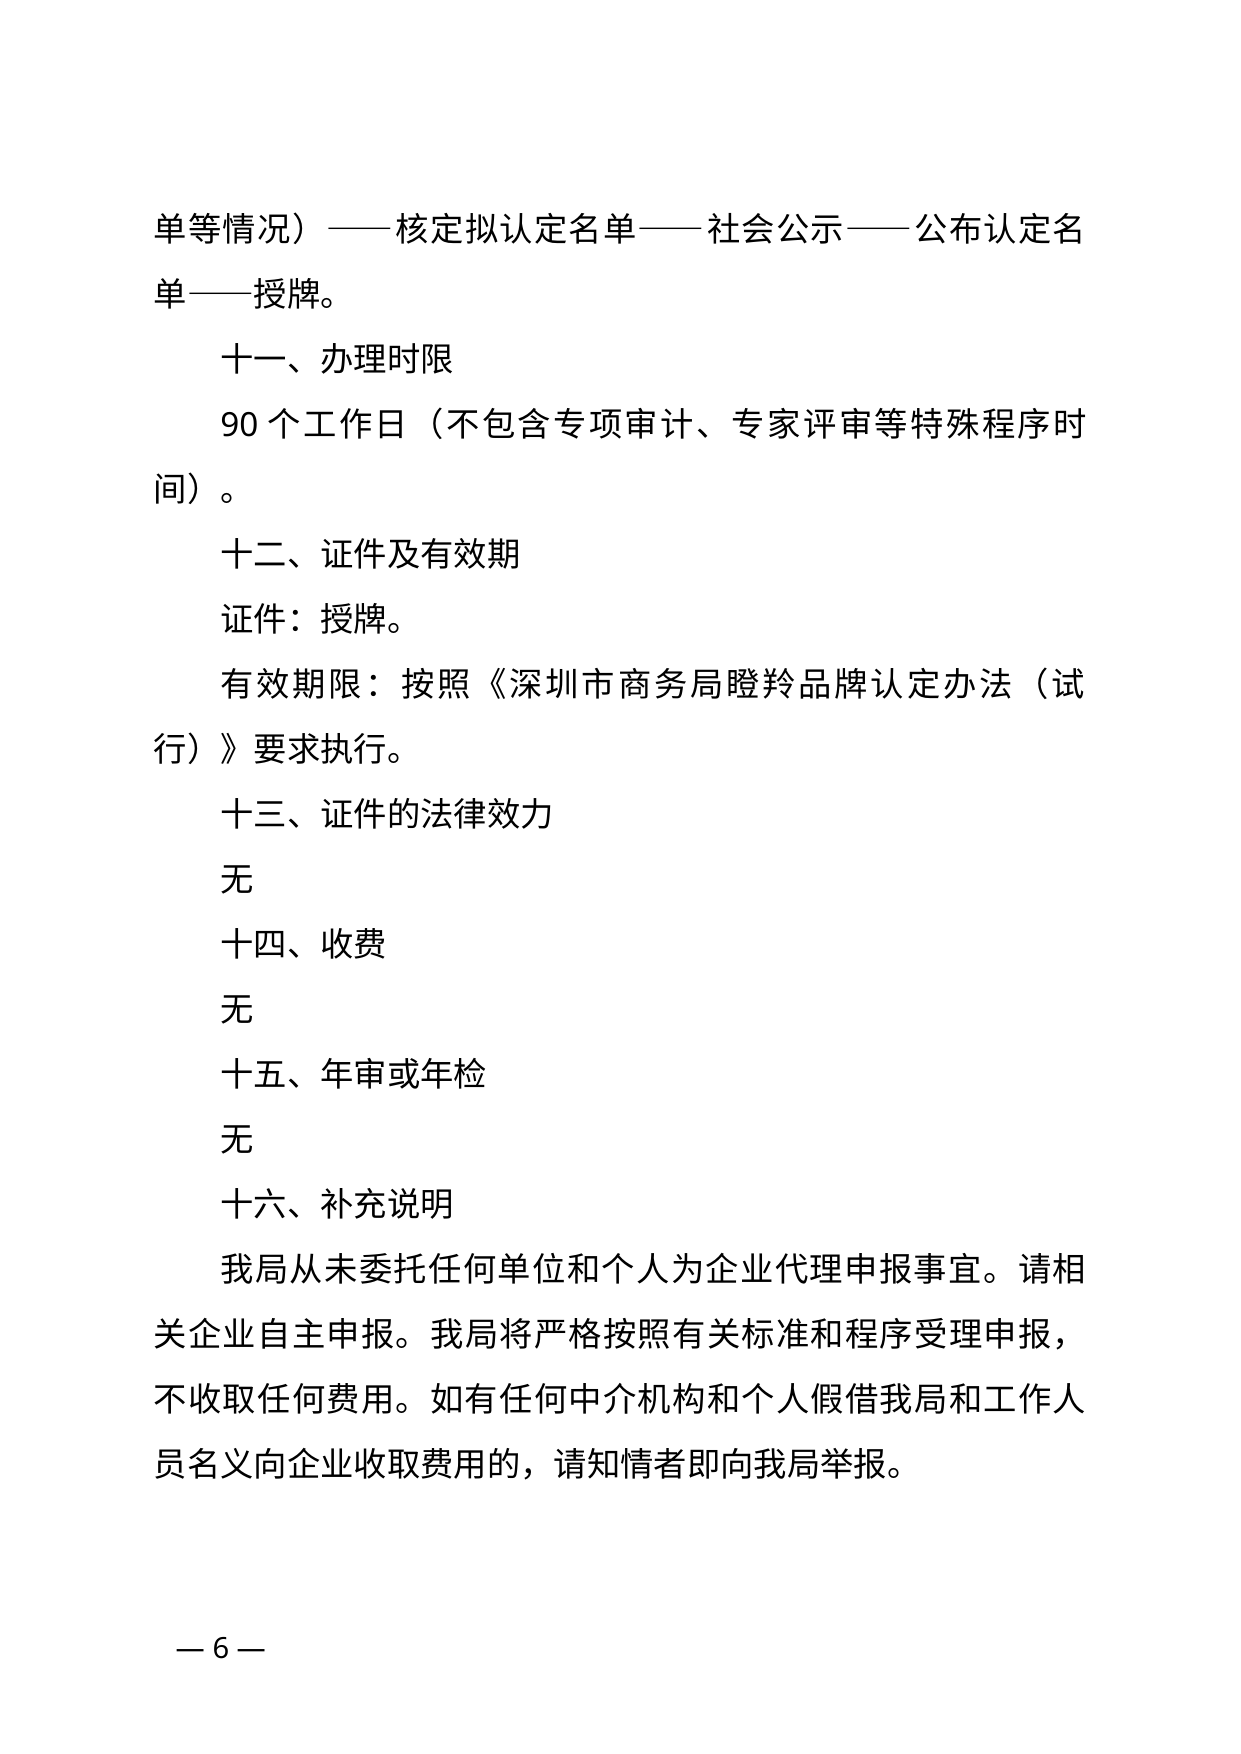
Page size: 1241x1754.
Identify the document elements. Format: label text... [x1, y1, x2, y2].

text 90个工作日（不包含专项审计、专家评审等特殊程序时间）。 [153, 389, 1087, 519]
text 十五、年审或年检 [153, 1039, 1087, 1104]
text 无 [153, 1104, 1087, 1169]
text 有效期限：按照《深圳市商务局瞪羚品牌认定办法（试行）》要求执行。 [153, 649, 1087, 779]
text 十六、补充说明 [153, 1169, 1087, 1234]
text 无 [153, 844, 1087, 909]
text 证件：授牌。 [153, 584, 1087, 649]
text 十四、收费 [153, 909, 1087, 974]
text 十一、办理时限 [153, 324, 1087, 389]
text 十三、证件的法律效力 [153, 779, 1087, 844]
text 十二、证件及有效期 [153, 519, 1087, 584]
text 无 [153, 974, 1087, 1039]
text 我局从未委托任何单位和个人为企业代理申报事宜。请相关企业自主申报。我局将严格按照有关标准和程序受理申报，不收取任何费用。如有任何中介机构和个人假借我局和工作人员名义向企业收取费用的，请知情者即向我局举报。 [153, 1234, 1087, 1494]
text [153, 194, 1087, 324]
